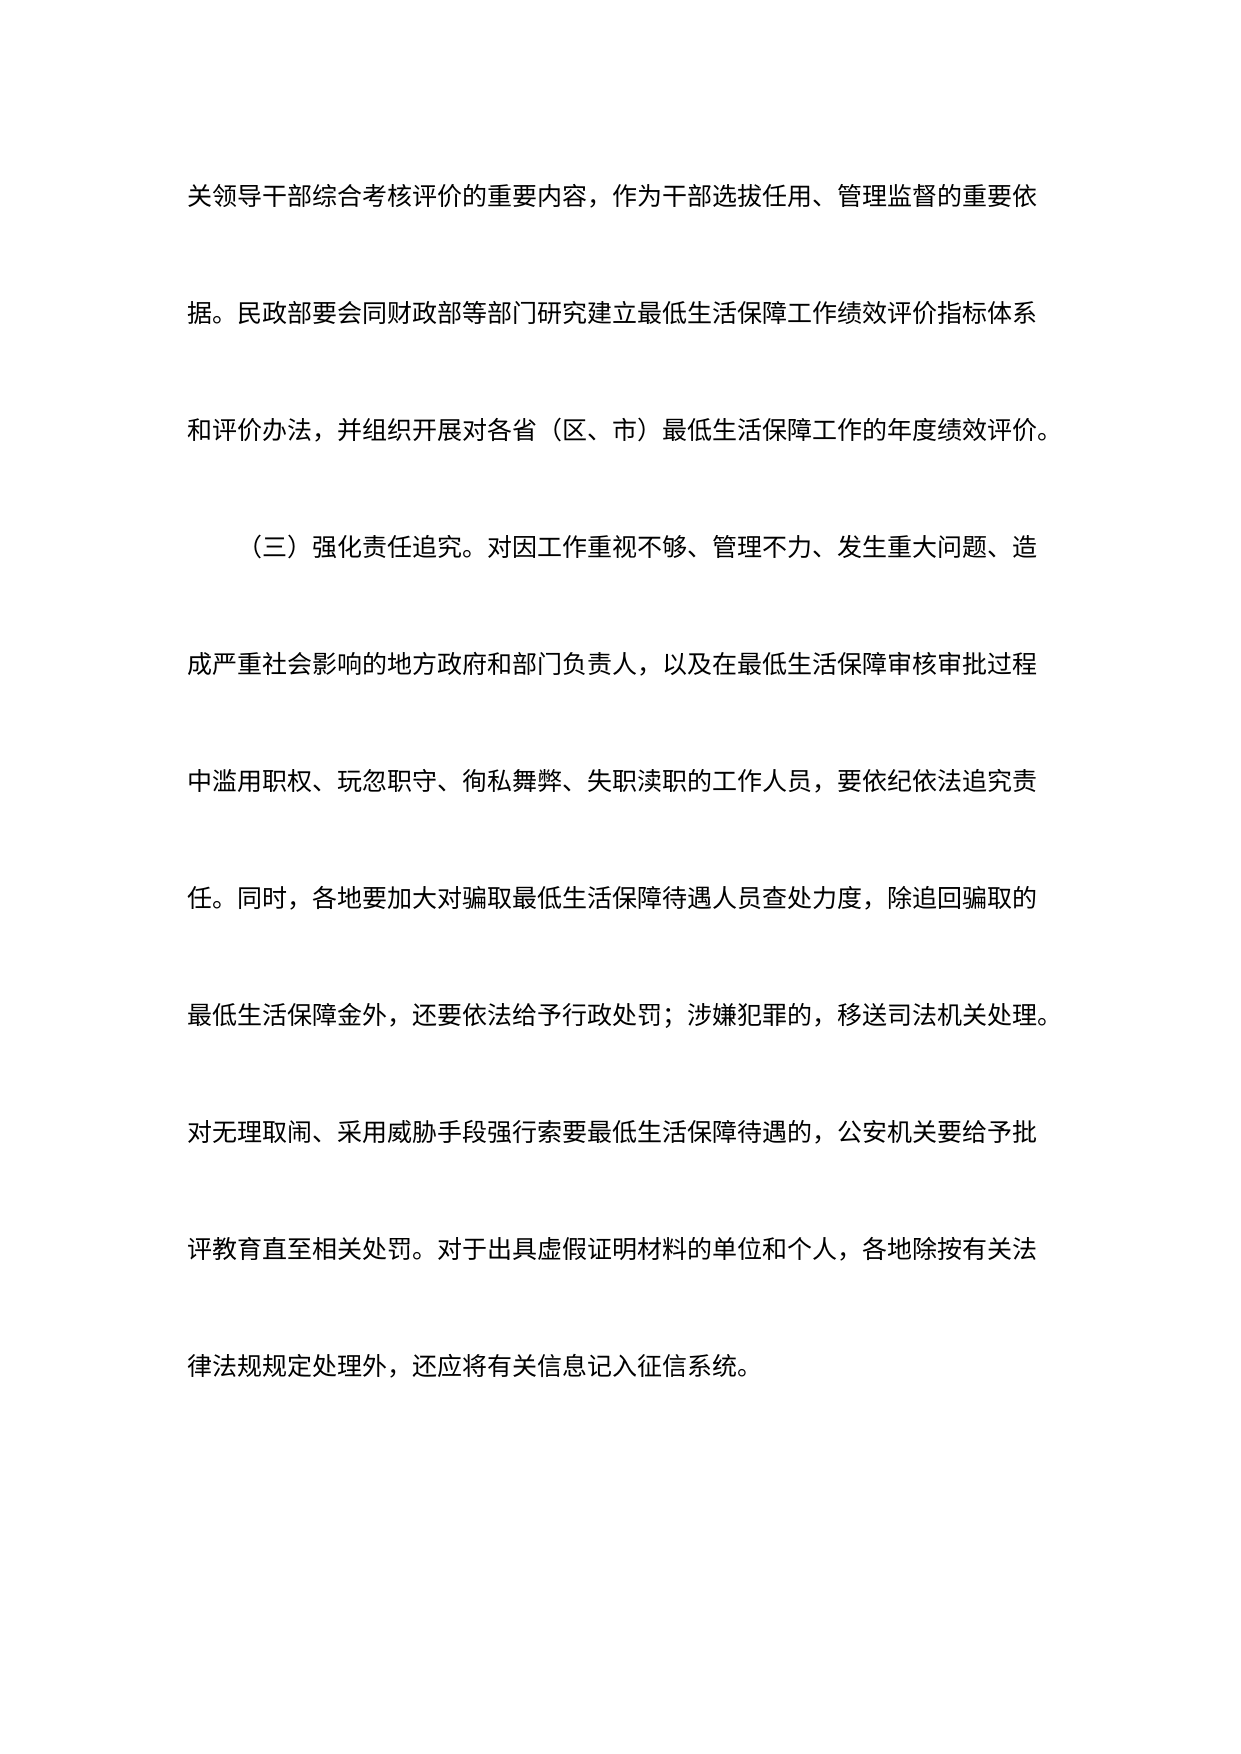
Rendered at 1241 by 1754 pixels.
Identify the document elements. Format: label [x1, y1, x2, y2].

text [187, 162, 1053, 1397]
